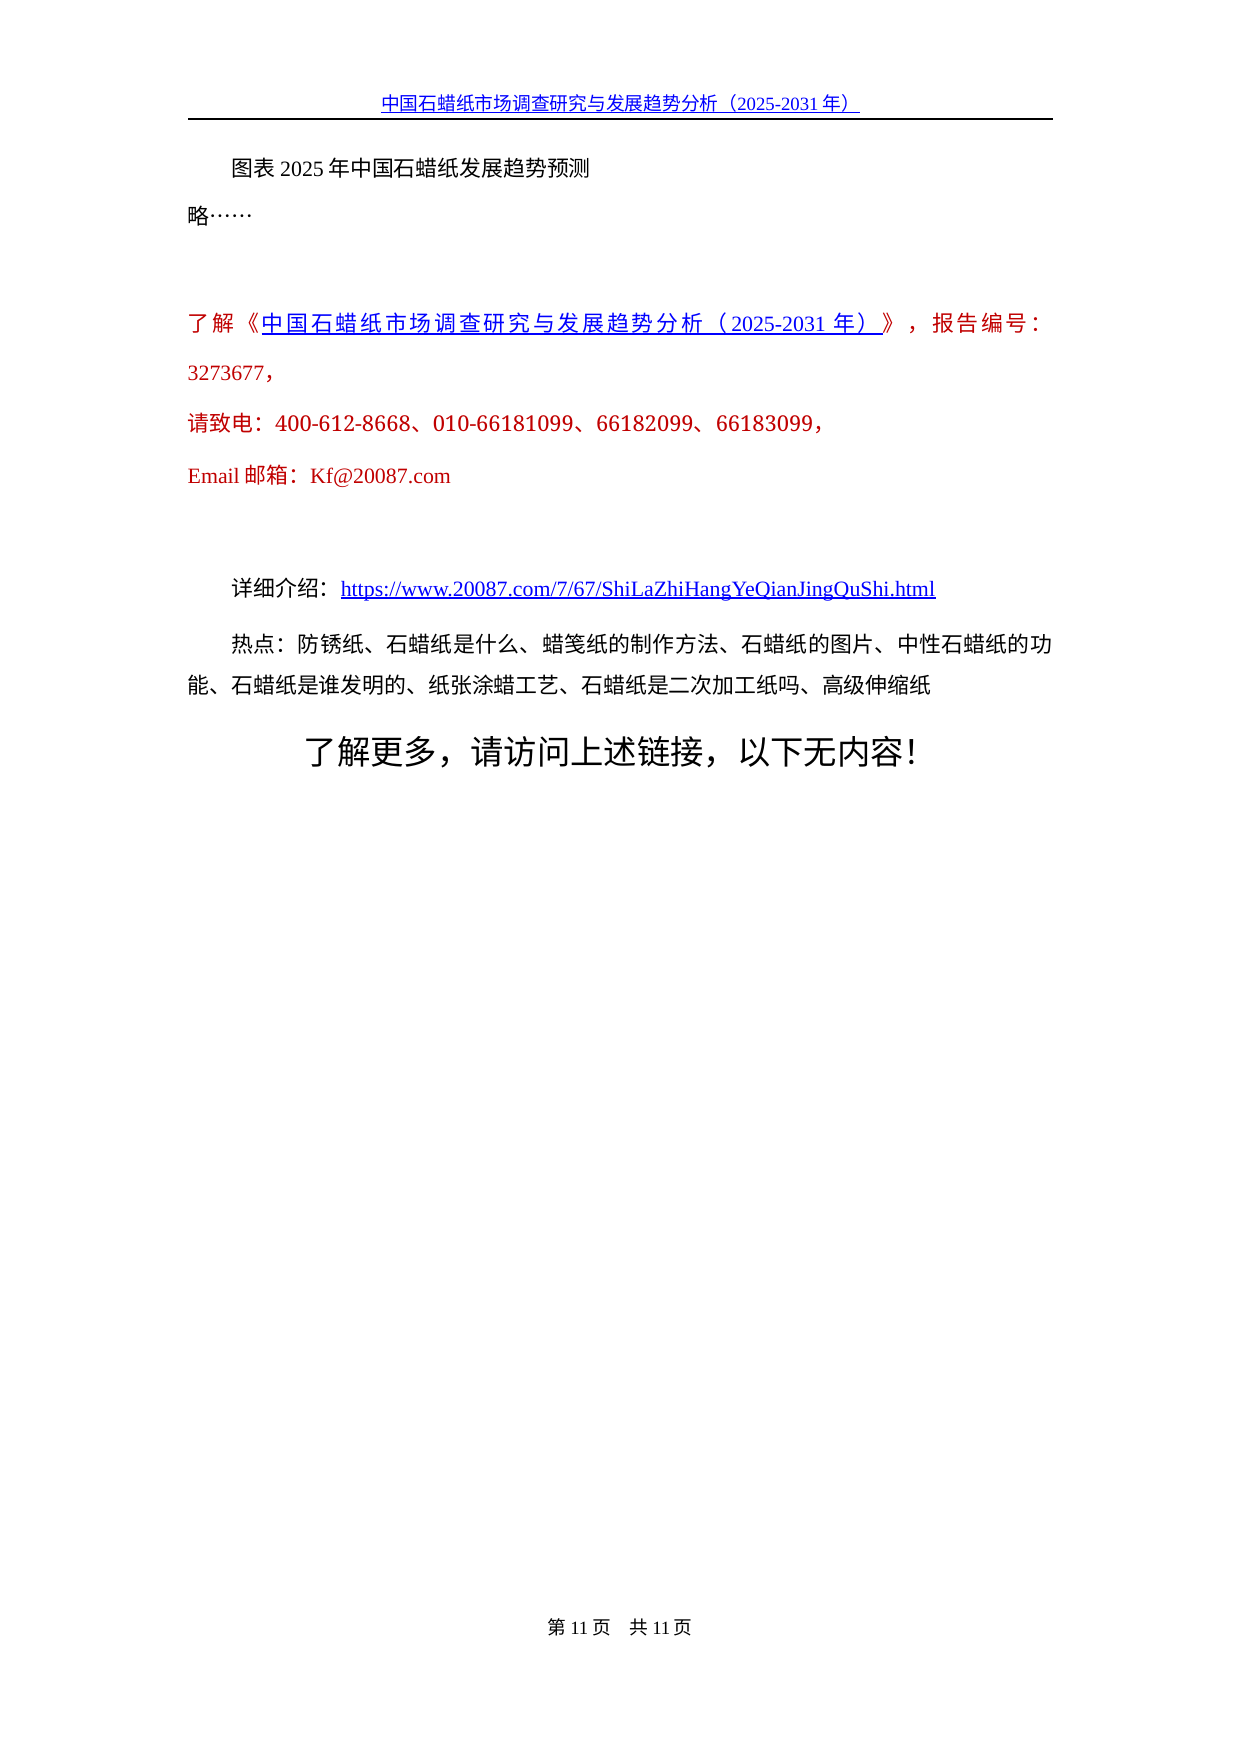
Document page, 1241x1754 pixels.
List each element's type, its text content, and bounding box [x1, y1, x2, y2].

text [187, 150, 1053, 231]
text 了解《中国石蜡纸市场调查研究与发展趋势分析（2025-2031年）》，报告编号：3273677， [187, 305, 1053, 387]
text 请致电：400-612-8668、010-66181099、66182099、66183099， [187, 406, 1053, 438]
title 了解更多，请访问上述链接，以下无内容！ [187, 717, 1053, 782]
text 详细介绍：https://www.20087.com/7/67/ShiLaZhiHangYeQianJingQuShi.html [187, 570, 1053, 603]
text Email邮箱：Kf@20087.com [187, 457, 1053, 490]
text 热点：防锈纸、石蜡纸是什么、蜡笺纸的制作方法、石蜡纸的图片、中性石蜡纸的功能、石蜡纸是谁发明的、纸张涂蜡工艺、石蜡纸是二次加工纸吗、高级伸缩纸 [187, 627, 1053, 700]
